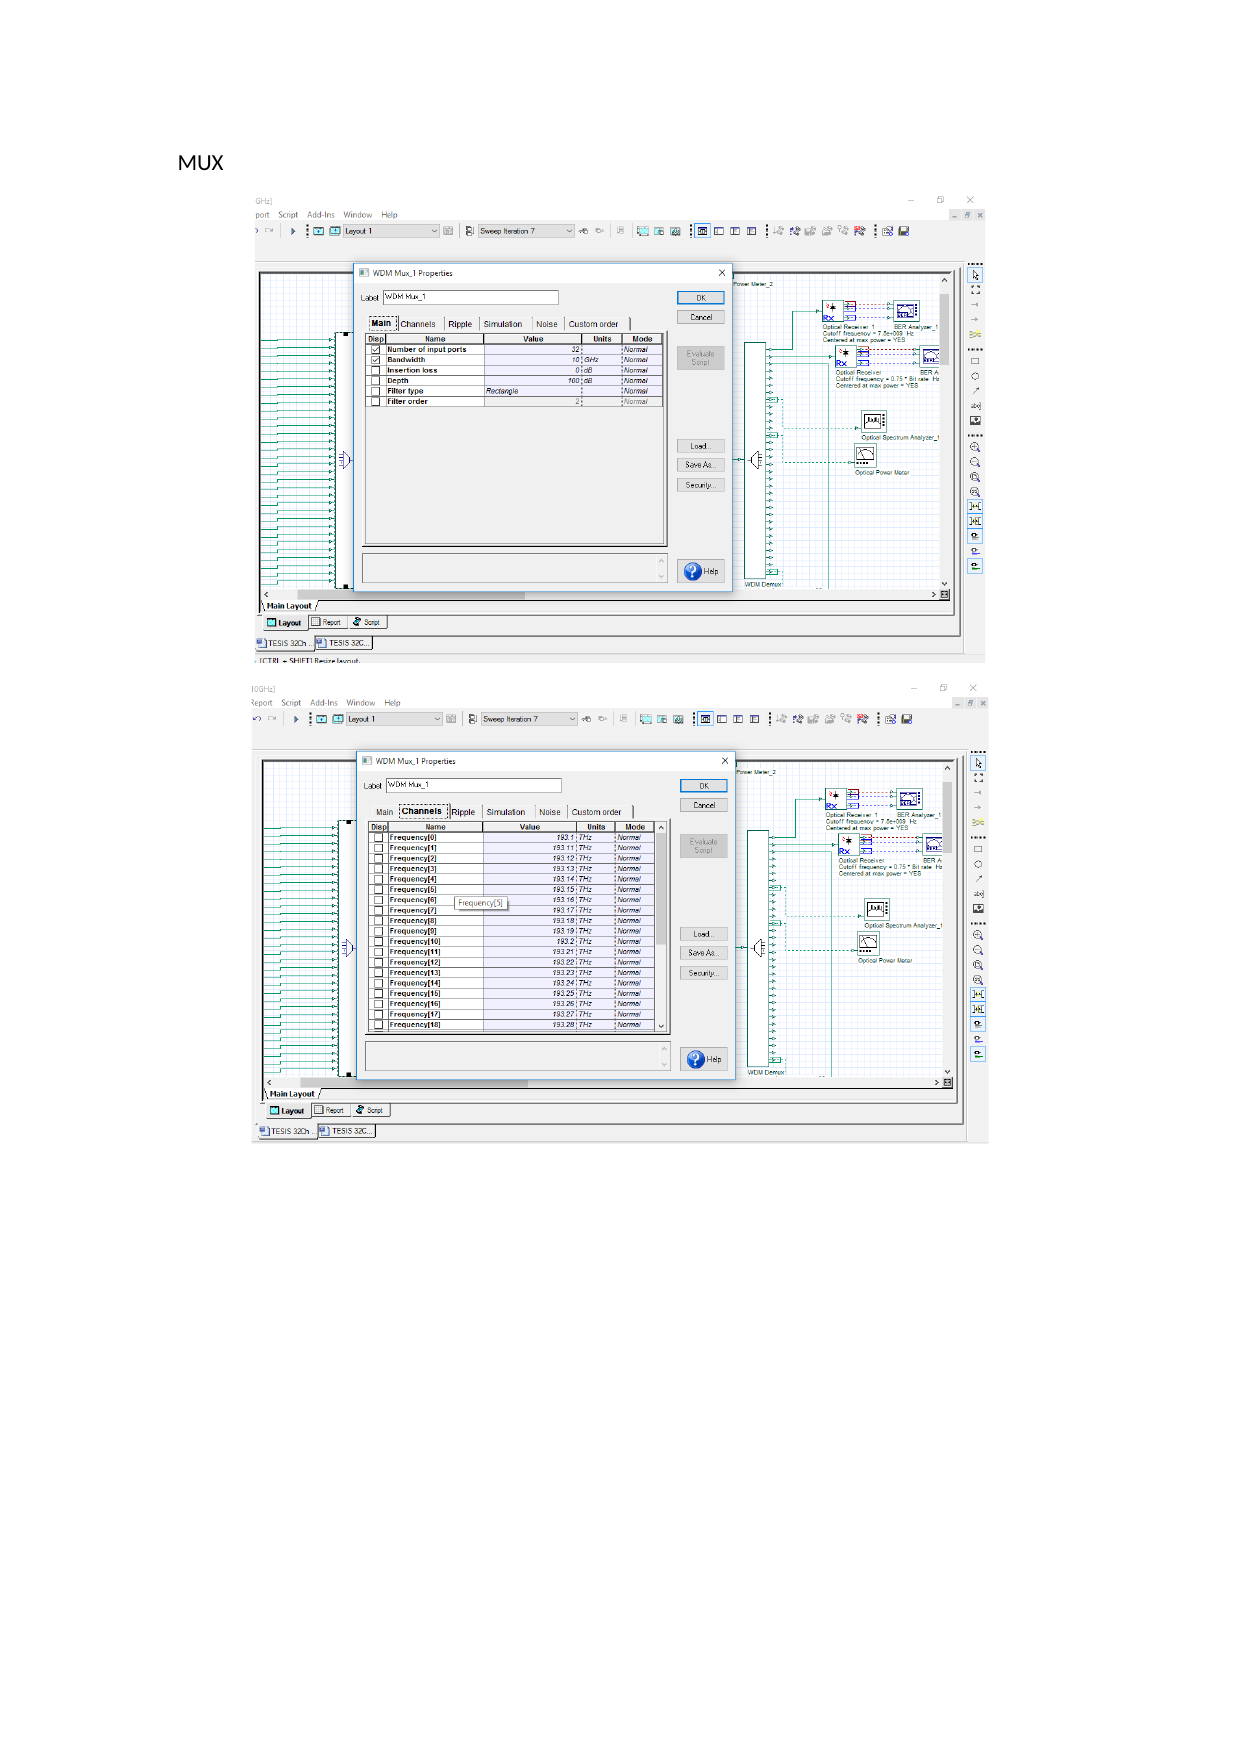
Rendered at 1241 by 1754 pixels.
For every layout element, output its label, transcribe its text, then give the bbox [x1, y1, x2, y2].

picture [254, 194, 986, 663]
picture [251, 681, 989, 1144]
text MUX [177, 148, 1063, 176]
